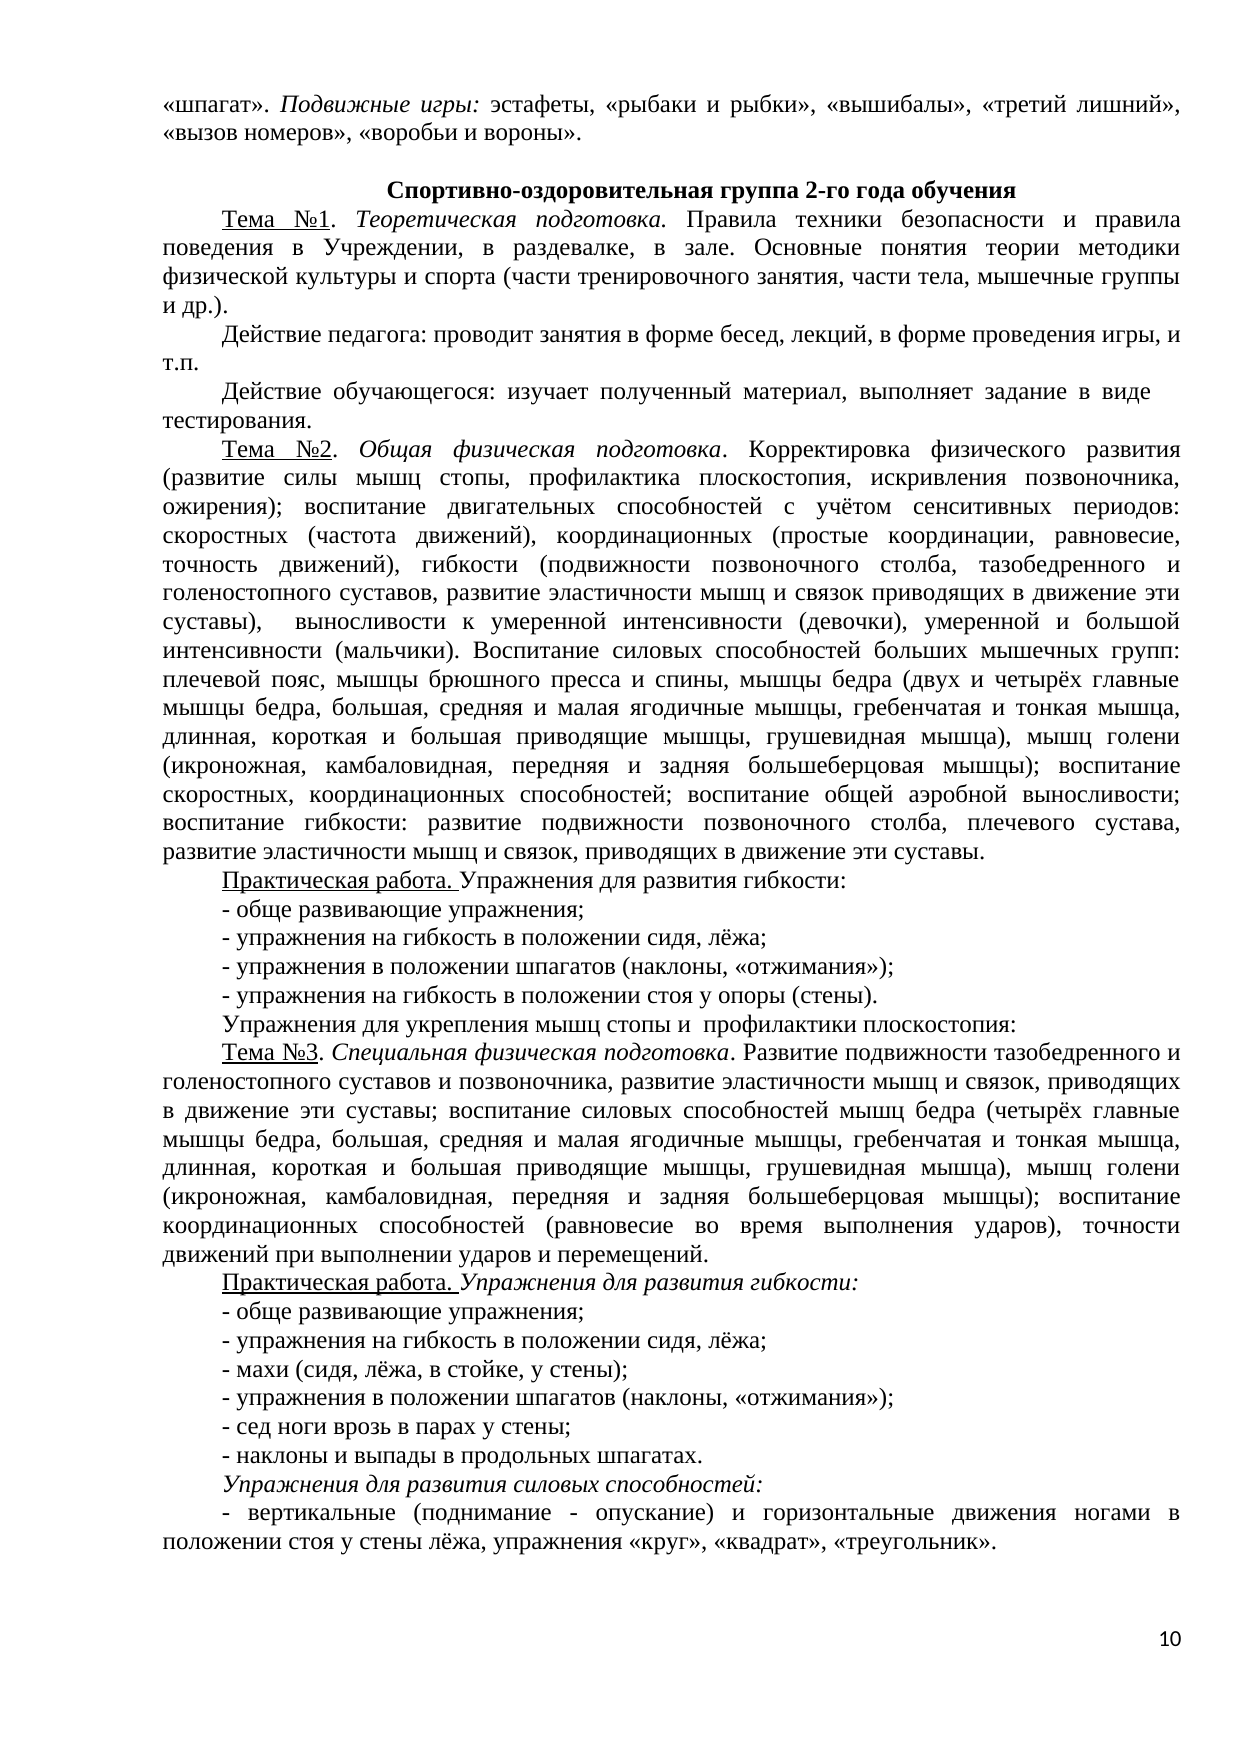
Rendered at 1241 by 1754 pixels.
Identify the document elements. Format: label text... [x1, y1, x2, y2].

text Тема №2. Общая физическая подготовка. Корректировка физического развития (развитие силы мышц стопы, профилактика плоскостопия, искривления позвоночника, ожирения); воспитание двигательных способностей с учётом сенситивных периодов: скоростных (частота движений), координационных (простые координации, равновесие, точность движений), гибкости (подвижности позвоночного столба, тазобедренного и голеностопного суставов, развитие эластичности мышц и связок приводящих в движение эти суставы), выносливости к умеренной интенсивности (девочки), умеренной и большой интенсивности (мальчики). Воспитание силовых способностей больших мышечных групп: плечевой пояс, мышцы брюшного пресса и спины, мышцы бедра (двух и четырёх главные мышцы бедра, большая, средняя и малая ягодичные мышцы, гребенчатая и тонкая мышца, длинная, короткая и большая приводящие мышцы, грушевидная мышца), мышц голени (икроножная, камбаловидная, передняя и задняя большеберцовая мышцы); воспитание скоростных, координационных способностей; воспитание общей аэробной выносливости; воспитание гибкости: развитие подвижности позвоночного столба, плечевого сустава, развитие эластичности мышц и связок, приводящих в движение эти суставы. [162, 434, 1181, 865]
text - наклоны и выпады в продольных шпагатах. [162, 1440, 1181, 1469]
text Упражнения для укрепления мышц стопы и профилактики плоскостопия: [162, 1009, 1181, 1037]
text - махи (сидя, лёжа, в стойке, у стены); [162, 1354, 1181, 1382]
text - упражнения в положении шпагатов (наклоны, «отжимания»); [162, 951, 1181, 980]
text Упражнения для развития силовых способностей: [162, 1469, 1181, 1497]
text Практическая работа. Упражнения для развития гибкости: [162, 865, 1181, 894]
text Спортивно-оздоровительная группа 2-го года обучения [162, 175, 1181, 204]
text - упражнения на гибкость в положении стоя у опоры (стены). [162, 980, 1181, 1009]
text Действие обучающегося: изучает полученный материал, выполняет задание в виде тестирования. [162, 376, 1152, 434]
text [162, 89, 1181, 146]
text Тема №3. Специальная физическая подготовка. Развитие подвижности тазобедренного и голеностопного суставов и позвоночника, развитие эластичности мышц и связок, приводящих в движение эти суставы; воспитание силовых способностей мышц бедра (четырёх главные мышцы бедра, большая, средняя и малая ягодичные мышцы, гребенчатая и тонкая мышца, длинная, короткая и большая приводящие мышцы, грушевидная мышца), мышц голени (икроножная, камбаловидная, передняя и задняя большеберцовая мышцы); воспитание координационных способностей (равновесие во время выполнения ударов), точности движений при выполнении ударов и перемещений. [162, 1037, 1181, 1267]
text - упражнения в положении шпагатов (наклоны, «отжимания»); [162, 1382, 1181, 1411]
text - упражнения на гибкость в положении сидя, лёжа; [162, 922, 1181, 951]
text Практическая работа. Упражнения для развития гибкости: [162, 1267, 1181, 1296]
text - вертикальные (поднимание - опускание) и горизонтальные движения ногами в положении стоя у стены лёжа, упражнения «круг», «квадрат», «треугольник». [162, 1497, 1181, 1555]
text - упражнения на гибкость в положении сидя, лёжа; [162, 1325, 1181, 1354]
text - обще развивающие упражнения; [162, 894, 1181, 922]
text Тема №1. Теоретическая подготовка. Правила техники безопасности и правила поведения в Учреждении, в раздевалке, в зале. Основные понятия теории методики физической культуры и спорта (части тренировочного занятия, части тела, мышечные группы и др.). [162, 204, 1181, 319]
text - обще развивающие упражнения; [162, 1296, 1181, 1325]
text - сед ноги врозь в парах у стены; [162, 1411, 1181, 1440]
text Действие педагога: проводит занятия в форме бесед, лекций, в форме проведения игры, и т.п. [162, 319, 1181, 376]
